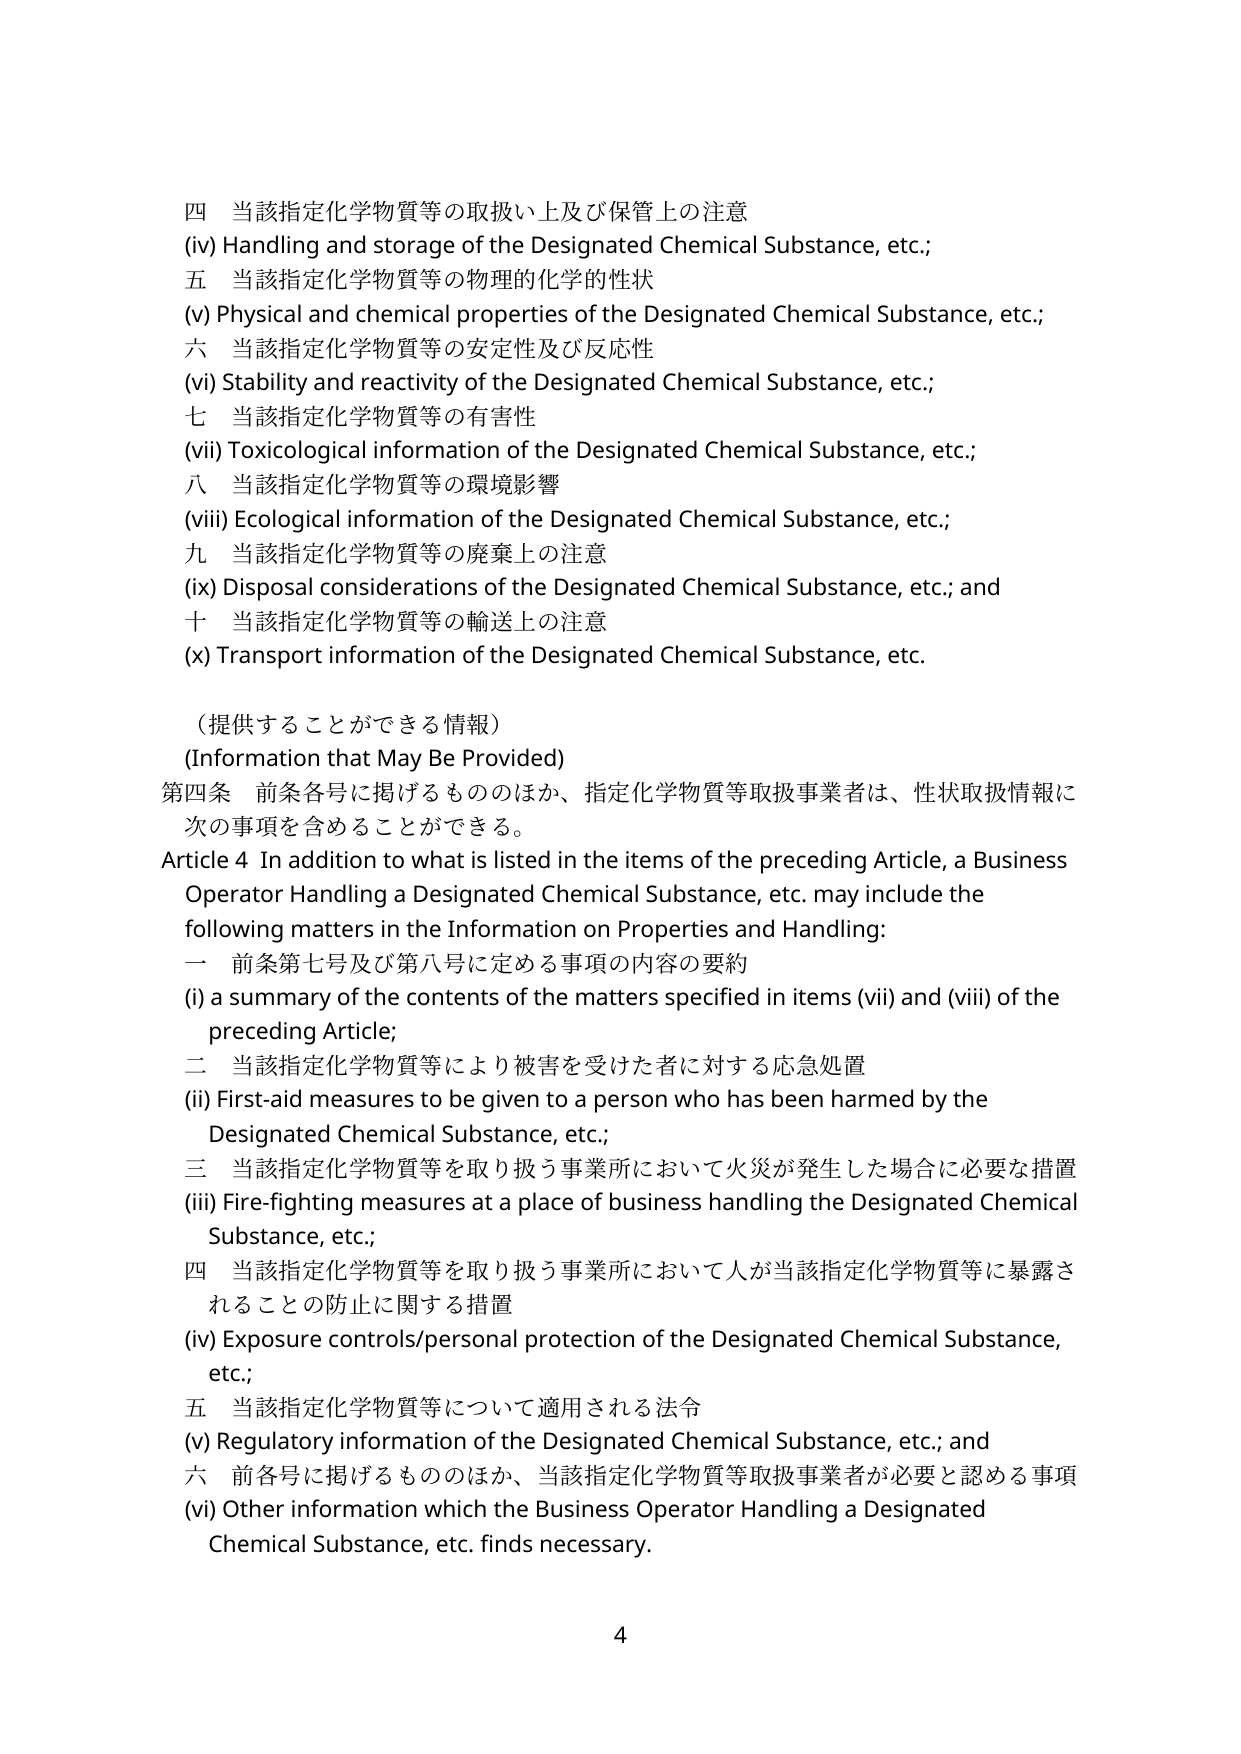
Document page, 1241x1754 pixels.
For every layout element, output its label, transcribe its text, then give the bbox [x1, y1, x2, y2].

text 七 当該指定化学物質等の有害性 [184, 399, 1079, 433]
text (ix) Disposal considerations of the Designated Chemical Substance, etc.; and [184, 569, 1079, 604]
text (ii) First-aid measures to be given to a person who has been harmed by the Designated Chemical Substance, etc.; [184, 1082, 1079, 1150]
text 四 当該指定化学物質等の取扱い上及び保管上の注意 [184, 194, 1079, 228]
text 八 当該指定化学物質等の環境影響 [184, 467, 1079, 501]
text (Information that May Be Provided) [184, 740, 1079, 774]
text Article 4 In addition to what is listed in the items of the preceding Article, a Business Operator Handling a Designated Chemical Substance, etc. may include the following matters in the Information on Properties and Handling: [161, 843, 1079, 945]
text 六 前各号に掲げるもののほか、当該指定化学物質等取扱事業者が必要と認める事項 [184, 1458, 1079, 1492]
text 五 当該指定化学物質等の物理的化学的性状 [184, 262, 1079, 296]
text 一 前条第七号及び第八号に定める事項の内容の要約 [184, 945, 1079, 979]
text 九 当該指定化学物質等の廃棄上の注意 [184, 535, 1079, 569]
text 第四条 前条各号に掲げるもののほか、指定化学物質等取扱事業者は、性状取扱情報に次の事項を含めることができる。 [161, 774, 1079, 843]
text 六 当該指定化学物質等の安定性及び反応性 [184, 330, 1079, 364]
text (v) Regulatory information of the Designated Chemical Substance, etc.; and [184, 1424, 1079, 1458]
text (vii) Toxicological information of the Designated Chemical Substance, etc.; [184, 433, 1079, 467]
text (viii) Ecological information of the Designated Chemical Substance, etc.; [184, 501, 1079, 535]
text 二 当該指定化学物質等により被害を受けた者に対する応急処置 [184, 1048, 1079, 1082]
text （提供することができる情報） [184, 706, 1079, 740]
text 十 当該指定化学物質等の輸送上の注意 [184, 604, 1079, 638]
text 四 当該指定化学物質等を取り扱う事業所において人が当該指定化学物質等に暴露されることの防止に関する措置 [184, 1253, 1079, 1321]
text 三 当該指定化学物質等を取り扱う事業所において火災が発生した場合に必要な措置 [184, 1150, 1079, 1184]
text (iv) Handling and storage of the Designated Chemical Substance, etc.; [184, 228, 1079, 262]
text 五 当該指定化学物質等について適用される法令 [184, 1389, 1079, 1424]
text (x) Transport information of the Designated Chemical Substance, etc. [184, 638, 1079, 672]
text (v) Physical and chemical properties of the Designated Chemical Substance, etc.; [184, 296, 1079, 330]
text (iv) Exposure controls/personal protection of the Designated Chemical Substance, etc.; [184, 1321, 1079, 1389]
text (vi) Stability and reactivity of the Designated Chemical Substance, etc.; [184, 364, 1079, 399]
text (i) a summary of the contents of the matters specified in items (vii) and (viii) of the preceding Article; [184, 979, 1079, 1048]
text (vi) Other information which the Business Operator Handling a Designated Chemical Substance, etc. finds necessary. [184, 1492, 1079, 1560]
text (iii) Fire-fighting measures at a place of business handling the Designated Chemical Substance, etc.; [184, 1184, 1079, 1253]
